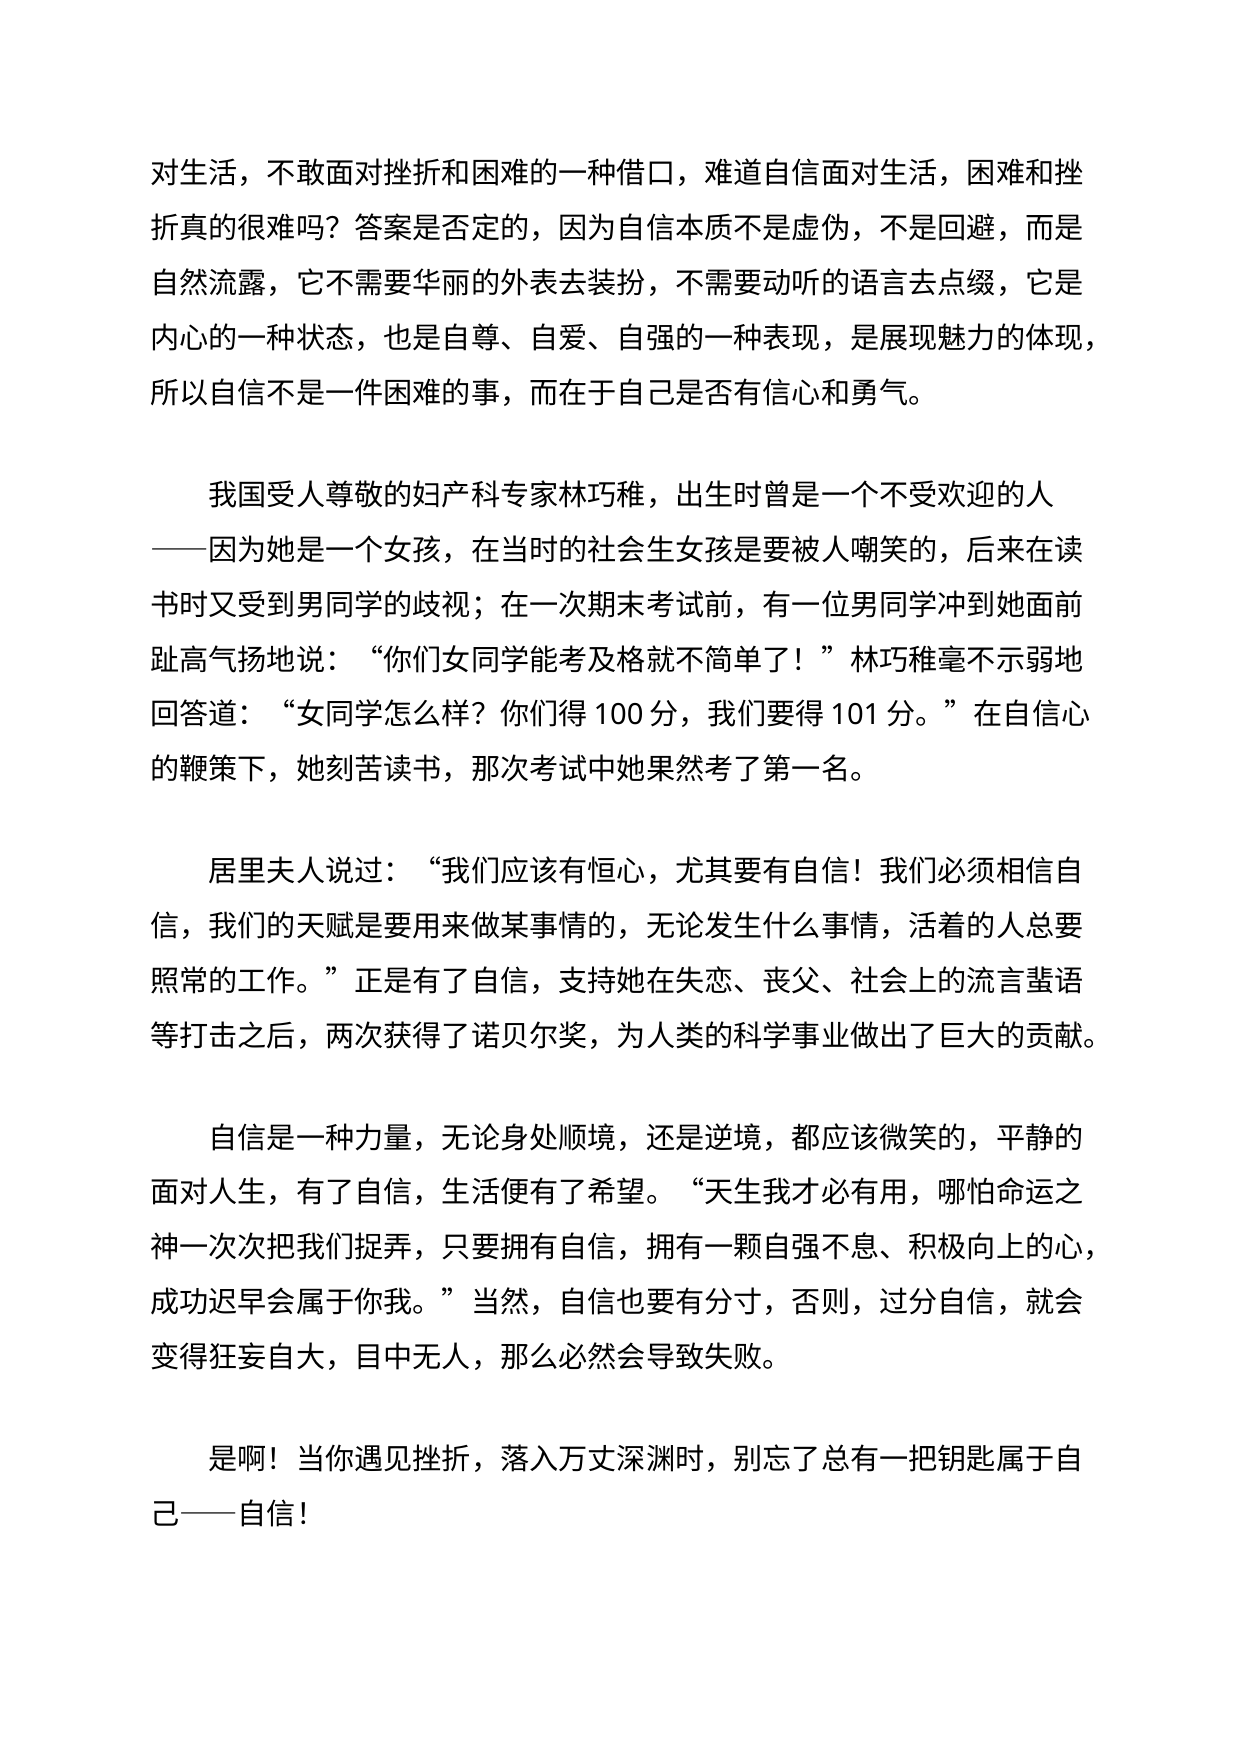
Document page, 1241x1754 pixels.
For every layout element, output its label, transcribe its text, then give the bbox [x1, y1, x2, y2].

text 自信是一种力量，无论身处顺境，还是逆境，都应该微笑的，平静的面对人生，有了自信，生活便有了希望。“天生我才必有用，哪怕命运之神一次次把我们捉弄，只要拥有自信，拥有一颗自强不息、积极向上的心，成功迟早会属于你我。”当然，自信也要有分寸，否则，过分自信，就会变得狂妄自大，目中无人，那么必然会导致失败。 [150, 1114, 1090, 1376]
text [150, 150, 1090, 412]
text 我国受人尊敬的妇产科专家林巧稚，出生时曾是一个不受欢迎的人——因为她是一个女孩，在当时的社会生女孩是要被人嘲笑的，后来在读书时又受到男同学的歧视；在一次期末考试前，有一位男同学冲到她面前趾高气扬地说：“你们女同学能考及格就不简单了！”林巧稚毫不示弱地回答道：“女同学怎么样？你们得100分，我们要得101分。”在自信心的鞭策下，她刻苦读书，那次考试中她果然考了第一名。 [150, 471, 1090, 788]
text 是啊！当你遇见挫折，落入万丈深渊时，别忘了总有一把钥匙属于自己——自信！ [150, 1436, 1090, 1533]
text 居里夫人说过：“我们应该有恒心，尤其要有自信！我们必须相信自信，我们的天赋是要用来做某事情的，无论发生什么事情，活着的人总要照常的工作。”正是有了自信，支持她在失恋、丧父、社会上的流言蜚语等打击之后，两次获得了诺贝尔奖，为人类的科学事业做出了巨大的贡献。 [150, 848, 1090, 1055]
